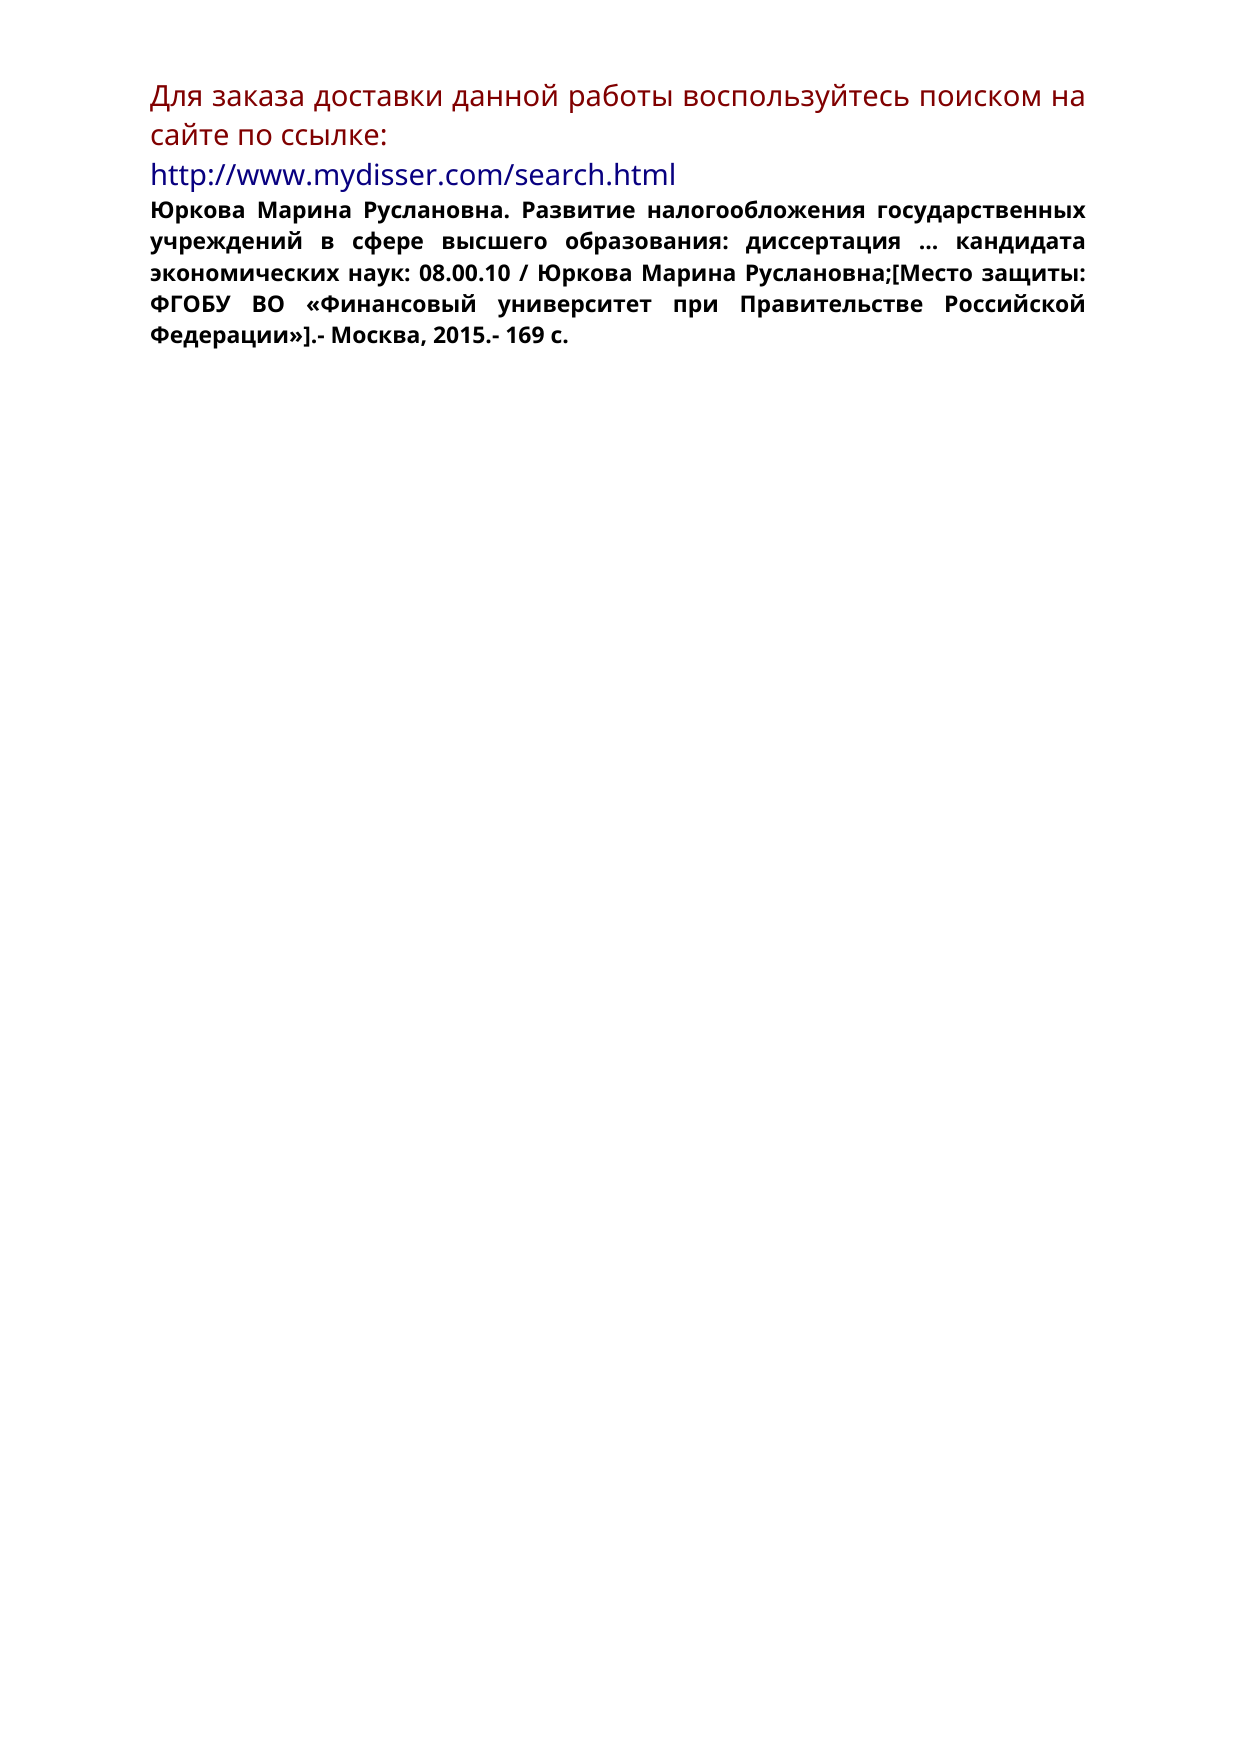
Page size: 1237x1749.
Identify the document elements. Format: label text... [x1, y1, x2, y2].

text Юркова Марина Руслановна. Развитие налогообложения государственных учреждений в сфере высшего образования: диссертация ... кандидата экономических наук: 08.00.10 / Юркова Марина Руслановна;[Место защиты: ФГОБУ ВО «Финансовый университет при Правительстве Российской Федерации»].- Москва, 2015.- 169 с. [150, 194, 1086, 350]
